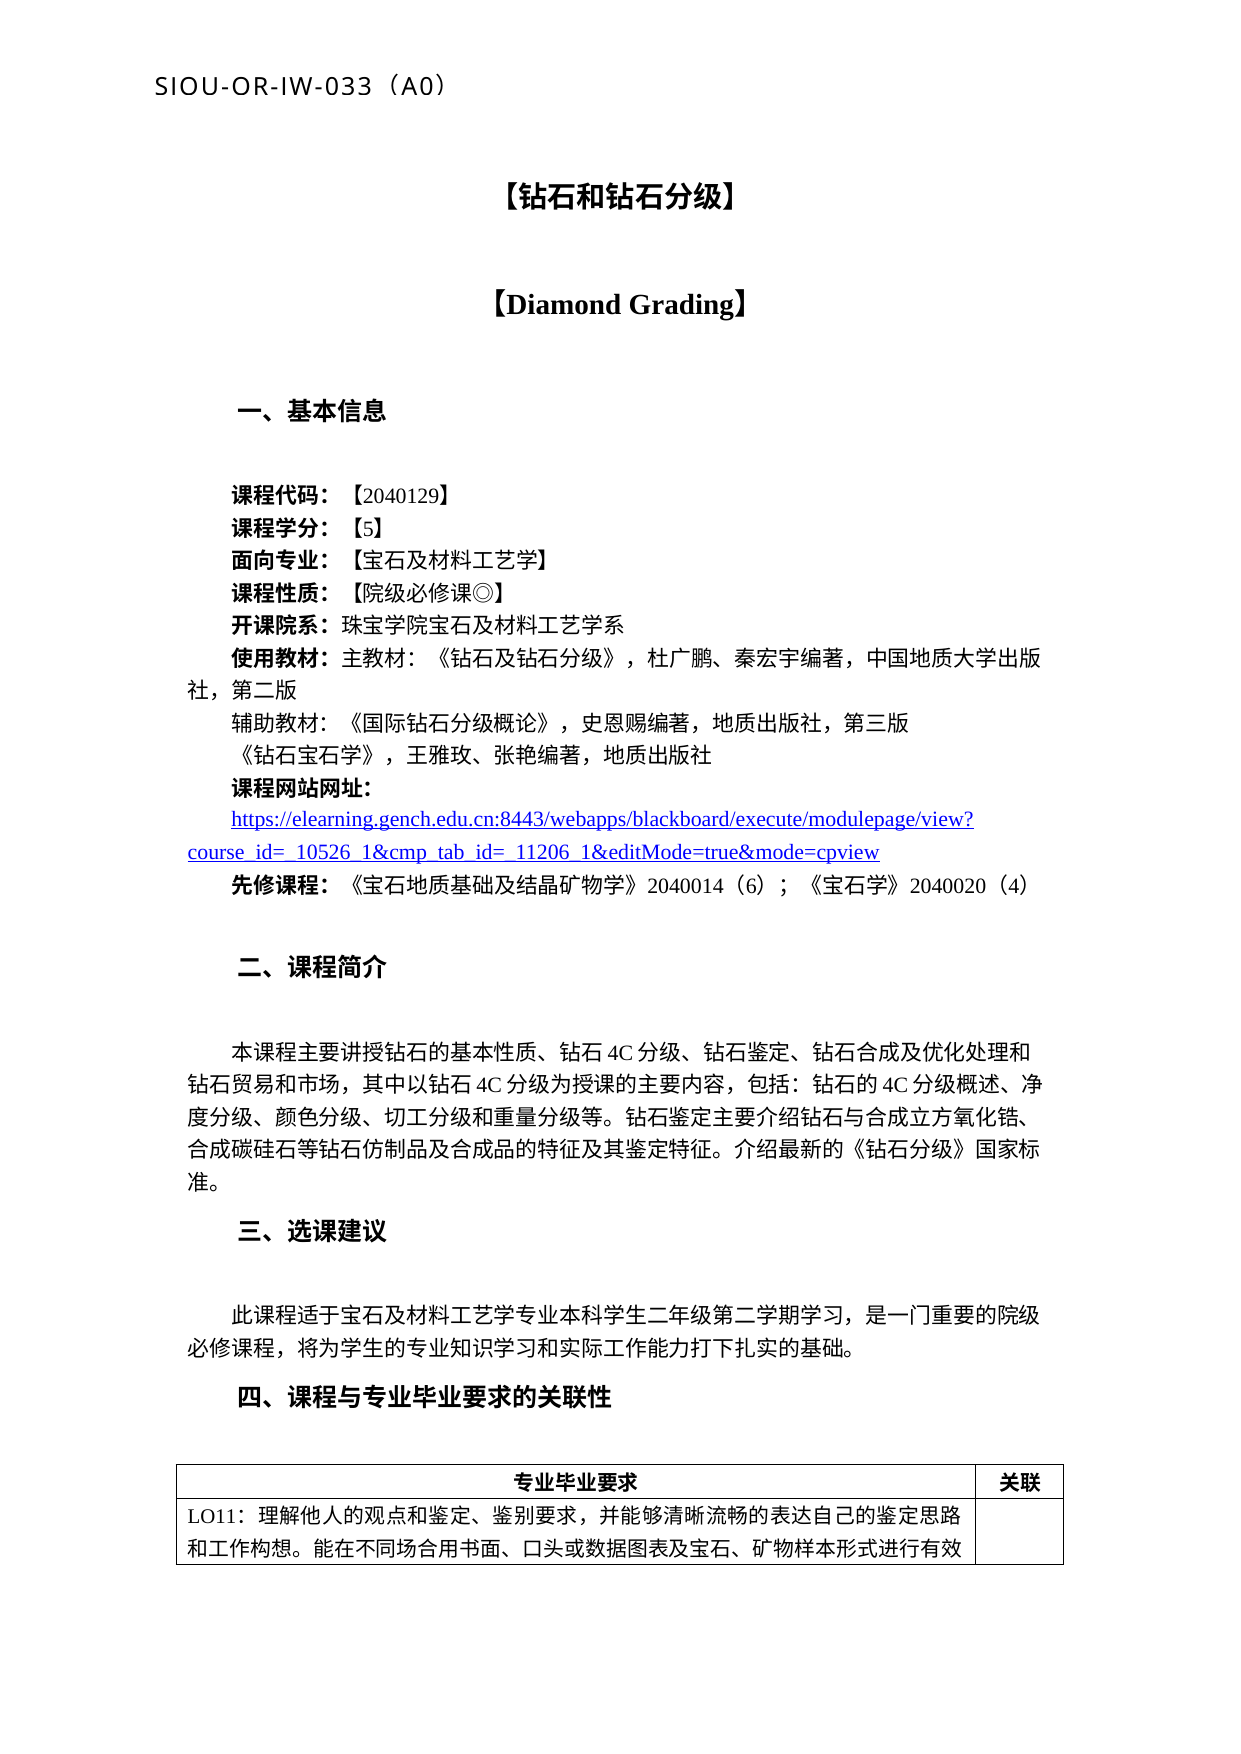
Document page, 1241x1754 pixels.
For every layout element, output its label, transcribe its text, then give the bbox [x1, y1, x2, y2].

text 开课院系：珠宝学院宝石及材料工艺学系 [187, 608, 1053, 640]
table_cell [177, 1499, 975, 1564]
text 课程代码：【2040129】 [187, 478, 1053, 510]
subtitle 【Diamond Grading】 [187, 269, 1053, 334]
text 课程学分：【5】 [187, 510, 1053, 543]
text 使用教材：主教材：《钻石及钻石分级》，杜广鹏、秦宏宇编著，中国地质大学出版社，第二版 [187, 640, 1053, 705]
text 本课程主要讲授钻石的基本性质、钻石4C分级、钻石鉴定、钻石合成及优化处理和钻石贸易和市场，其中以钻石4C分级为授课的主要内容，包括：钻石的4C分级概述、净度分级、颜色分级、切工分级和重量分级等。钻石鉴定主要介绍钻石与合成立方氧化锆、合成碳硅石等钻石仿制品及合成品的特征及其鉴定特征。介绍最新的《钻石分级》国家标准。 [187, 1034, 1053, 1197]
text 辅助教材：《国际钻石分级概论》，史恩赐编著，地质出版社，第三版 [187, 705, 1053, 738]
table_header 专业毕业要求 [177, 1465, 975, 1498]
text 先修课程：《宝石地质基础及结晶矿物学》2040014（6）；《宝石学》2040020（4） [187, 868, 1053, 900]
subtitle 一、基本信息 [187, 377, 1053, 442]
subtitle 三、选课建议 [187, 1197, 1053, 1262]
table_cell [976, 1499, 1063, 1564]
subtitle 四、课程与专业毕业要求的关联性 [187, 1363, 1053, 1428]
text 此课程适于宝石及材料工艺学专业本科学生二年级第二学期学习，是一门重要的院级必修课程，将为学生的专业知识学习和实际工作能力打下扎实的基础。 [187, 1298, 1053, 1363]
text 课程网站网址： [187, 770, 1053, 803]
text https://elearning.gench.edu.cn:8443/webapps/blackboard/execute/modulepage/view?course_id=_10526_1&cmp_tab_id=_11206_1&editMode=true&mode=cpview [187, 803, 1053, 868]
text 课程性质：【院级必修课◎】 [187, 575, 1053, 608]
subtitle 【钻石和钻石分级】 [187, 162, 1053, 227]
table_header 关联 [976, 1465, 1063, 1498]
subtitle 二、课程简介 [187, 933, 1053, 998]
text 面向专业：【宝石及材料工艺学】 [187, 543, 1053, 575]
text 《钻石宝石学》，王雅玫、张艳编著，地质出版社 [187, 738, 1053, 770]
